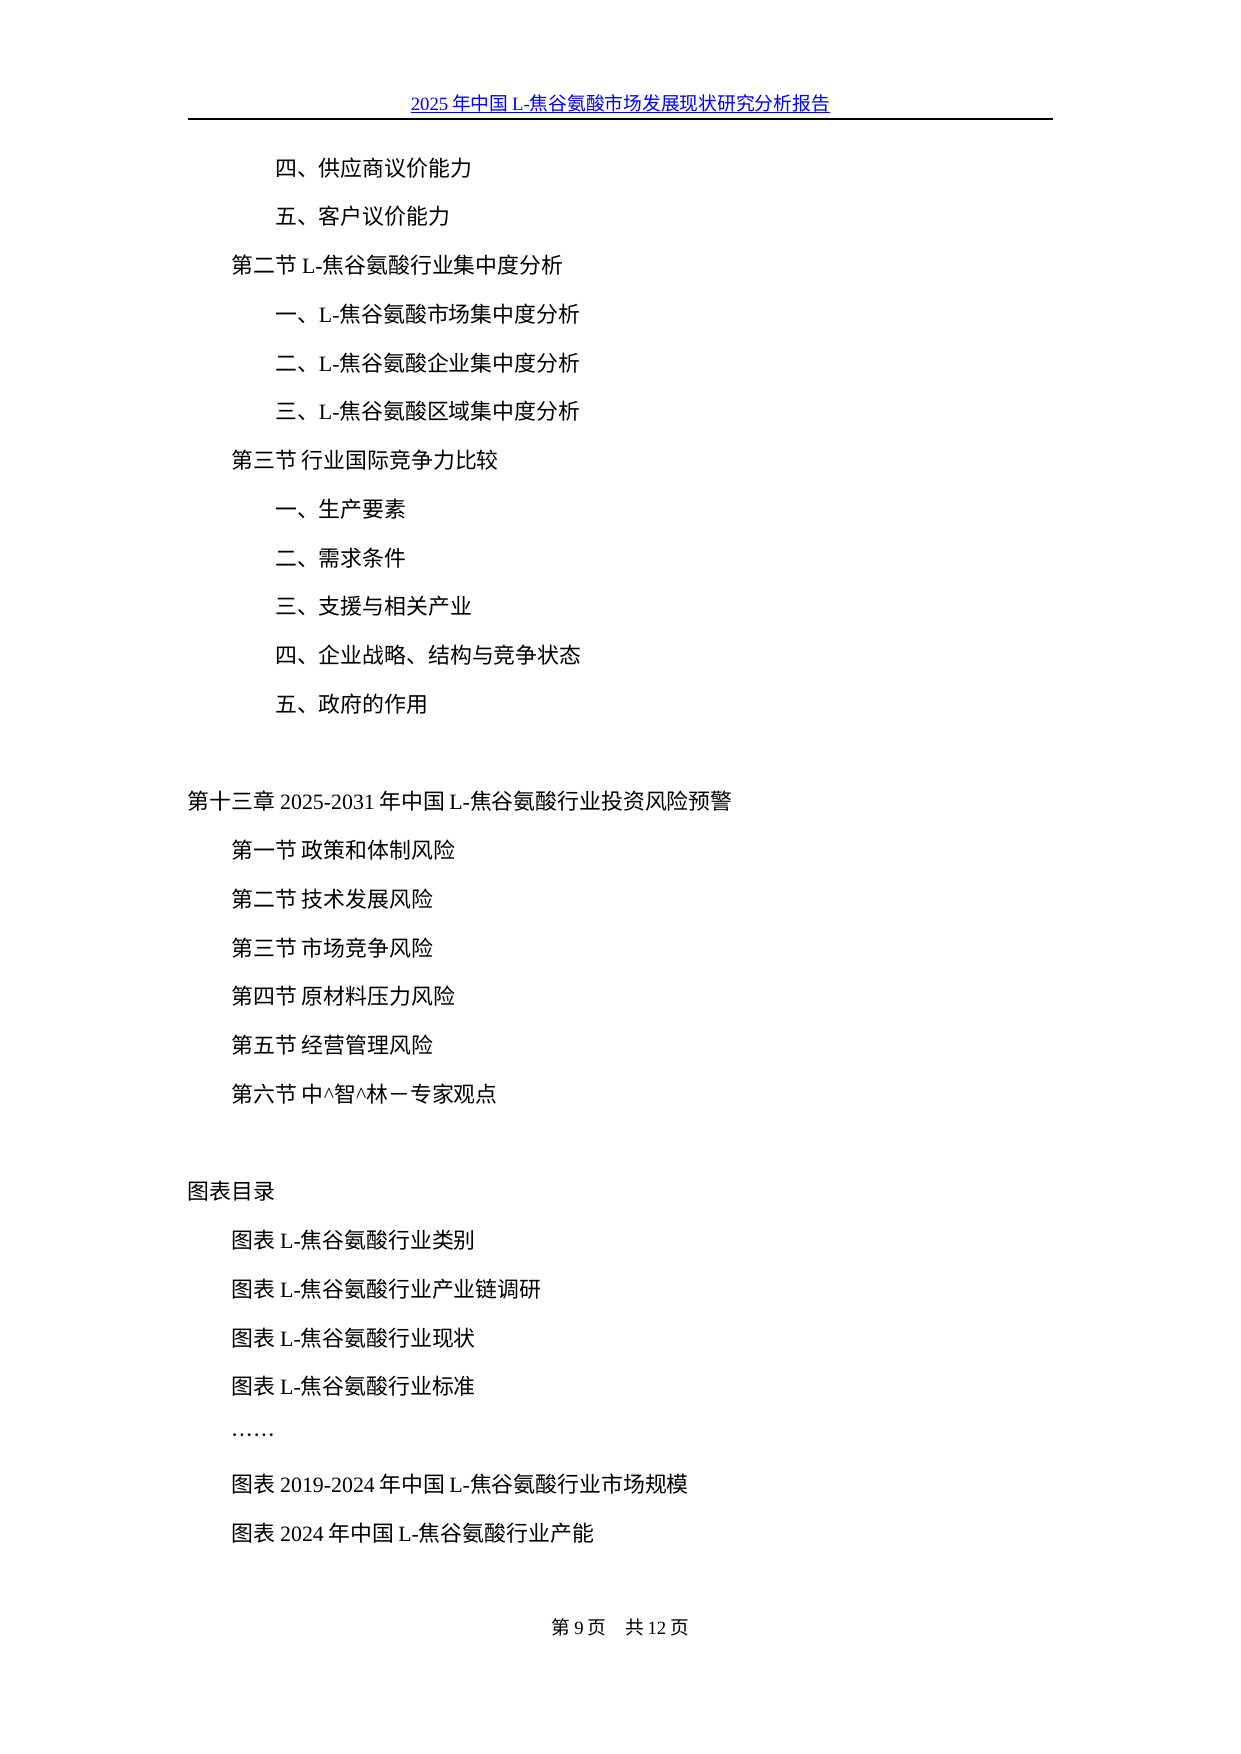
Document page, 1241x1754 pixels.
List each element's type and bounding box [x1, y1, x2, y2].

text [187, 150, 1053, 1548]
